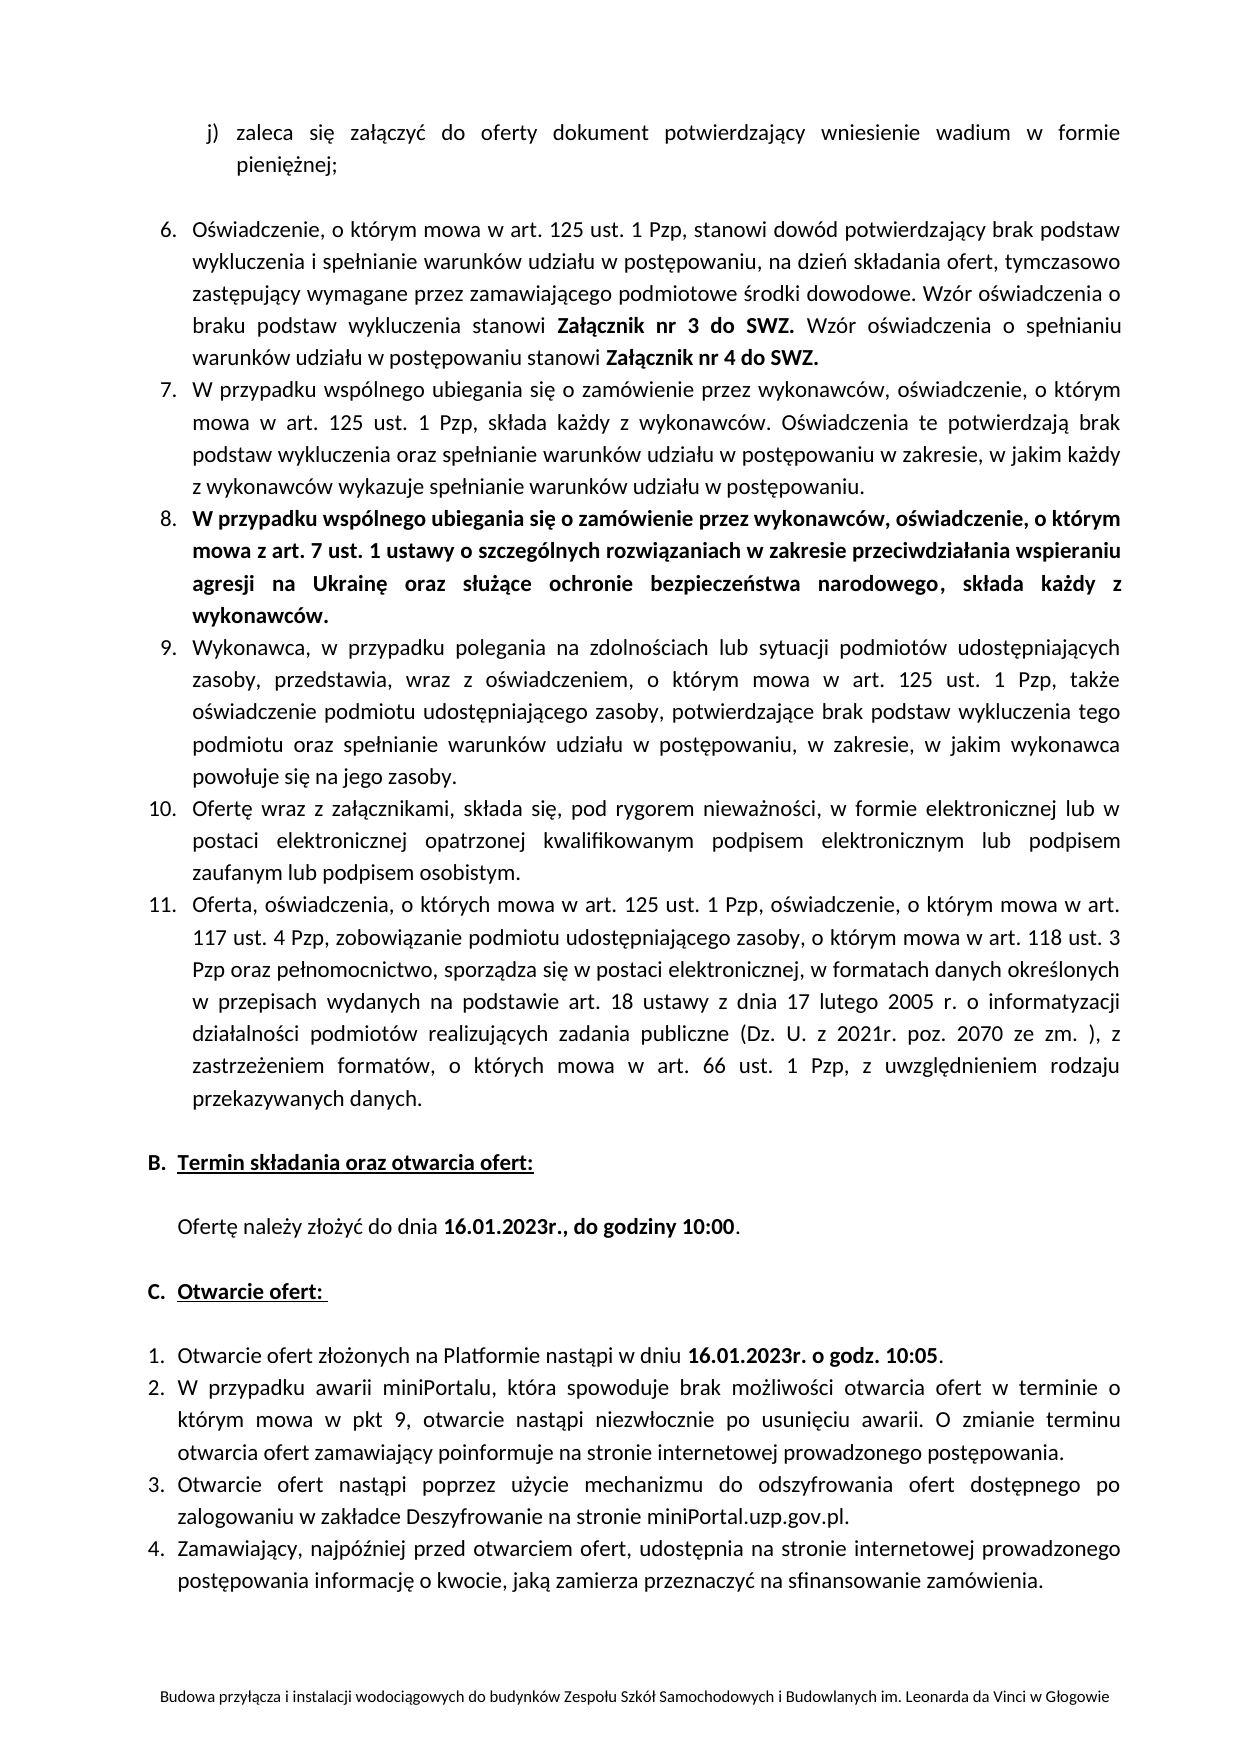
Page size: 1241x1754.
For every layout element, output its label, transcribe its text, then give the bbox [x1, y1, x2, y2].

list Otwarcie ofert nastąpi poprzez użycie mechanizmu do odszyfrowania ofert dostępnego po zalogowaniu w zakładce Deszyfrowanie na stronie miniPortal.uzp.gov.pl. [148, 1470, 1122, 1530]
list W przypadku awarii miniPortalu, która spowoduje brak możliwości otwarcia ofert w terminie o którym mowa w pkt 9, otwarcie nastąpi niezwłocznie po usunięciu awarii. O zmianie terminu otwarcia ofert zamawiający poinformuje na stronie internetowej prowadzonego postępowania. [148, 1373, 1122, 1466]
list W przypadku wspólnego ubiegania się o zamówienie przez wykonawców, oświadczenie, o którym mowa z art. 7 ust. 1 ustawy o szczególnych rozwiązaniach w zakresie przeciwdziałania wspieraniu agresji na Ukrainę oraz służące ochronie bezpieczeństwa narodowego, składa każdy z wykonawców. [177, 504, 1122, 629]
list Zamawiający, najpóźniej przed otwarciem ofert, udostępnia na stronie internetowej prowadzonego postępowania informację o kwocie, jaką zamierza przeznaczyć na sfinansowanie zamówienia. [148, 1534, 1122, 1594]
list W przypadku wspólnego ubiegania się o zamówienie przez wykonawców, oświadczenie, o którym mowa w art. 125 ust. 1 Pzp, składa każdy z wykonawców. Oświadczenia te potwierdzają brak podstaw wykluczenia oraz spełnianie warunków udziału w postępowaniu w zakresie, w jakim każdy z wykonawców wykazuje spełnianie warunków udziału w postępowaniu. [177, 376, 1122, 500]
list zaleca się załączyć do oferty dokument potwierdzający wniesienie wadium w formie pieniężnej; [207, 118, 1122, 178]
list Ofertę należy złożyć do dnia 16.01.2023r., do godziny 10:00. [177, 1212, 1122, 1241]
list Ofertę wraz z załącznikami, składa się, pod rygorem nieważności, w formie elektronicznej lub w postaci elektronicznej opatrzonej kwalifikowanym podpisem elektronicznym lub podpisem zaufanym lub podpisem osobistym. [177, 794, 1122, 886]
list Otwarcie ofert: [148, 1277, 1122, 1305]
list Termin składania oraz otwarcia ofert: [148, 1148, 1122, 1176]
list Oświadczenie, o którym mowa w art. 125 ust. 1 Pzp, stanowi dowód potwierdzający brak podstaw wykluczenia i spełnianie warunków udziału w postępowaniu, na dzień składania ofert, tymczasowo zastępujący wymagane przez zamawiającego podmiotowe środki dowodowe. Wzór oświadczenia o braku podstaw wykluczenia stanowi Załącznik nr 3 do SWZ. Wzór oświadczenia o spełnianiu warunków udziału w postępowaniu stanowi Załącznik nr 4 do SWZ. [177, 215, 1122, 371]
list Oferta, oświadczenia, o których mowa w art. 125 ust. 1 Pzp, oświadczenie, o którym mowa w art. 117 ust. 4 Pzp, zobowiązanie podmiotu udostępniającego zasoby, o którym mowa w art. 118 ust. 3 Pzp oraz pełnomocnictwo, sporządza się w postaci elektronicznej, w formatach danych określonych w przepisach wydanych na podstawie art. 18 ustawy z dnia 17 lutego 2005 r. o informatyzacji działalności podmiotów realizujących zadania publiczne (Dz. U. z 2021r. poz. 2070 ze zm. ), z zastrzeżeniem formatów, o których mowa w art. 66 ust. 1 Pzp, z uwzględnieniem rodzaju przekazywanych danych. [177, 891, 1122, 1112]
list Otwarcie ofert złożonych na Platformie nastąpi w dniu 16.01.2023r. o godz. 10:05. [148, 1341, 1122, 1369]
list Wykonawca, w przypadku polegania na zdolnościach lub sytuacji podmiotów udostępniających zasoby, przedstawia, wraz z oświadczeniem, o którym mowa w art. 125 ust. 1 Pzp, także oświadczenie podmiotu udostępniającego zasoby, potwierdzające brak podstaw wykluczenia tego podmiotu oraz spełnianie warunków udziału w postępowaniu, w zakresie, w jakim wykonawca powołuje się na jego zasoby. [177, 633, 1122, 790]
